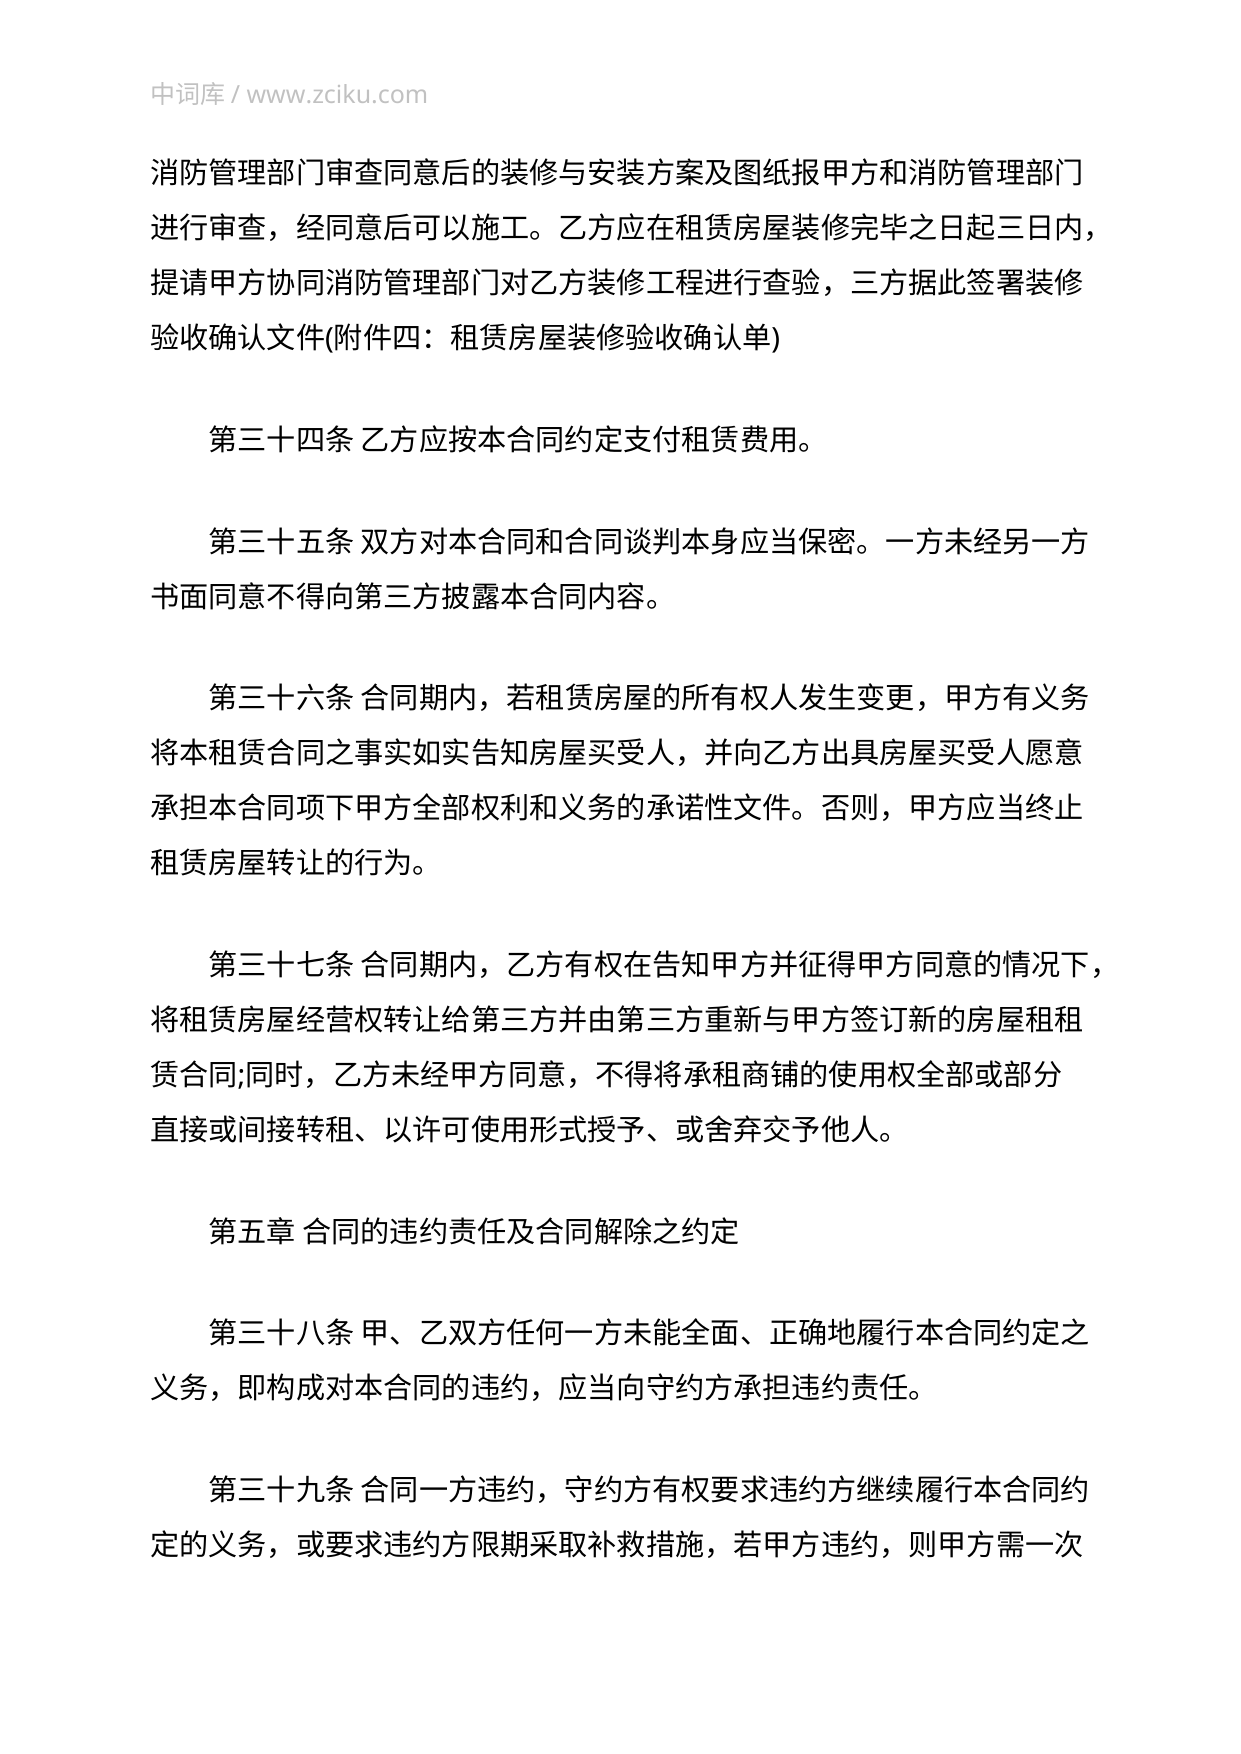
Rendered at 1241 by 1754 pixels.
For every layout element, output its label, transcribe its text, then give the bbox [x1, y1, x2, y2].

text 第三十六条 合同期内，若租赁房屋的所有权人发生变更，甲方有义务将本租赁合同之事实如实告知房屋买受人，并向乙方出具房屋买受人愿意承担本合同项下甲方全部权利和义务的承诺性文件。否则，甲方应当终止租赁房屋转让的行为。 [150, 675, 1090, 882]
text 第五章 合同的违约责任及合同解除之约定 [150, 1208, 1090, 1250]
text 第三十七条 合同期内，乙方有权在告知甲方并征得甲方同意的情况下，将租赁房屋经营权转让给第三方并由第三方重新与甲方签订新的房屋租租赁合同;同时，乙方未经甲方同意，不得将承租商铺的使用权全部或部分直接或间接转租、以许可使用形式授予、或舍弃交予他人。 [150, 942, 1090, 1149]
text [150, 1467, 1090, 1564]
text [150, 150, 1090, 357]
text 第三十八条 甲、乙双方任何一方未能全面、正确地履行本合同约定之义务，即构成对本合同的违约，应当向守约方承担违约责任。 [150, 1310, 1090, 1407]
text 第三十五条 双方对本合同和合同谈判本身应当保密。一方未经另一方书面同意不得向第三方披露本合同内容。 [150, 518, 1090, 616]
text 第三十四条 乙方应按本合同约定支付租赁费用。 [150, 417, 1090, 459]
